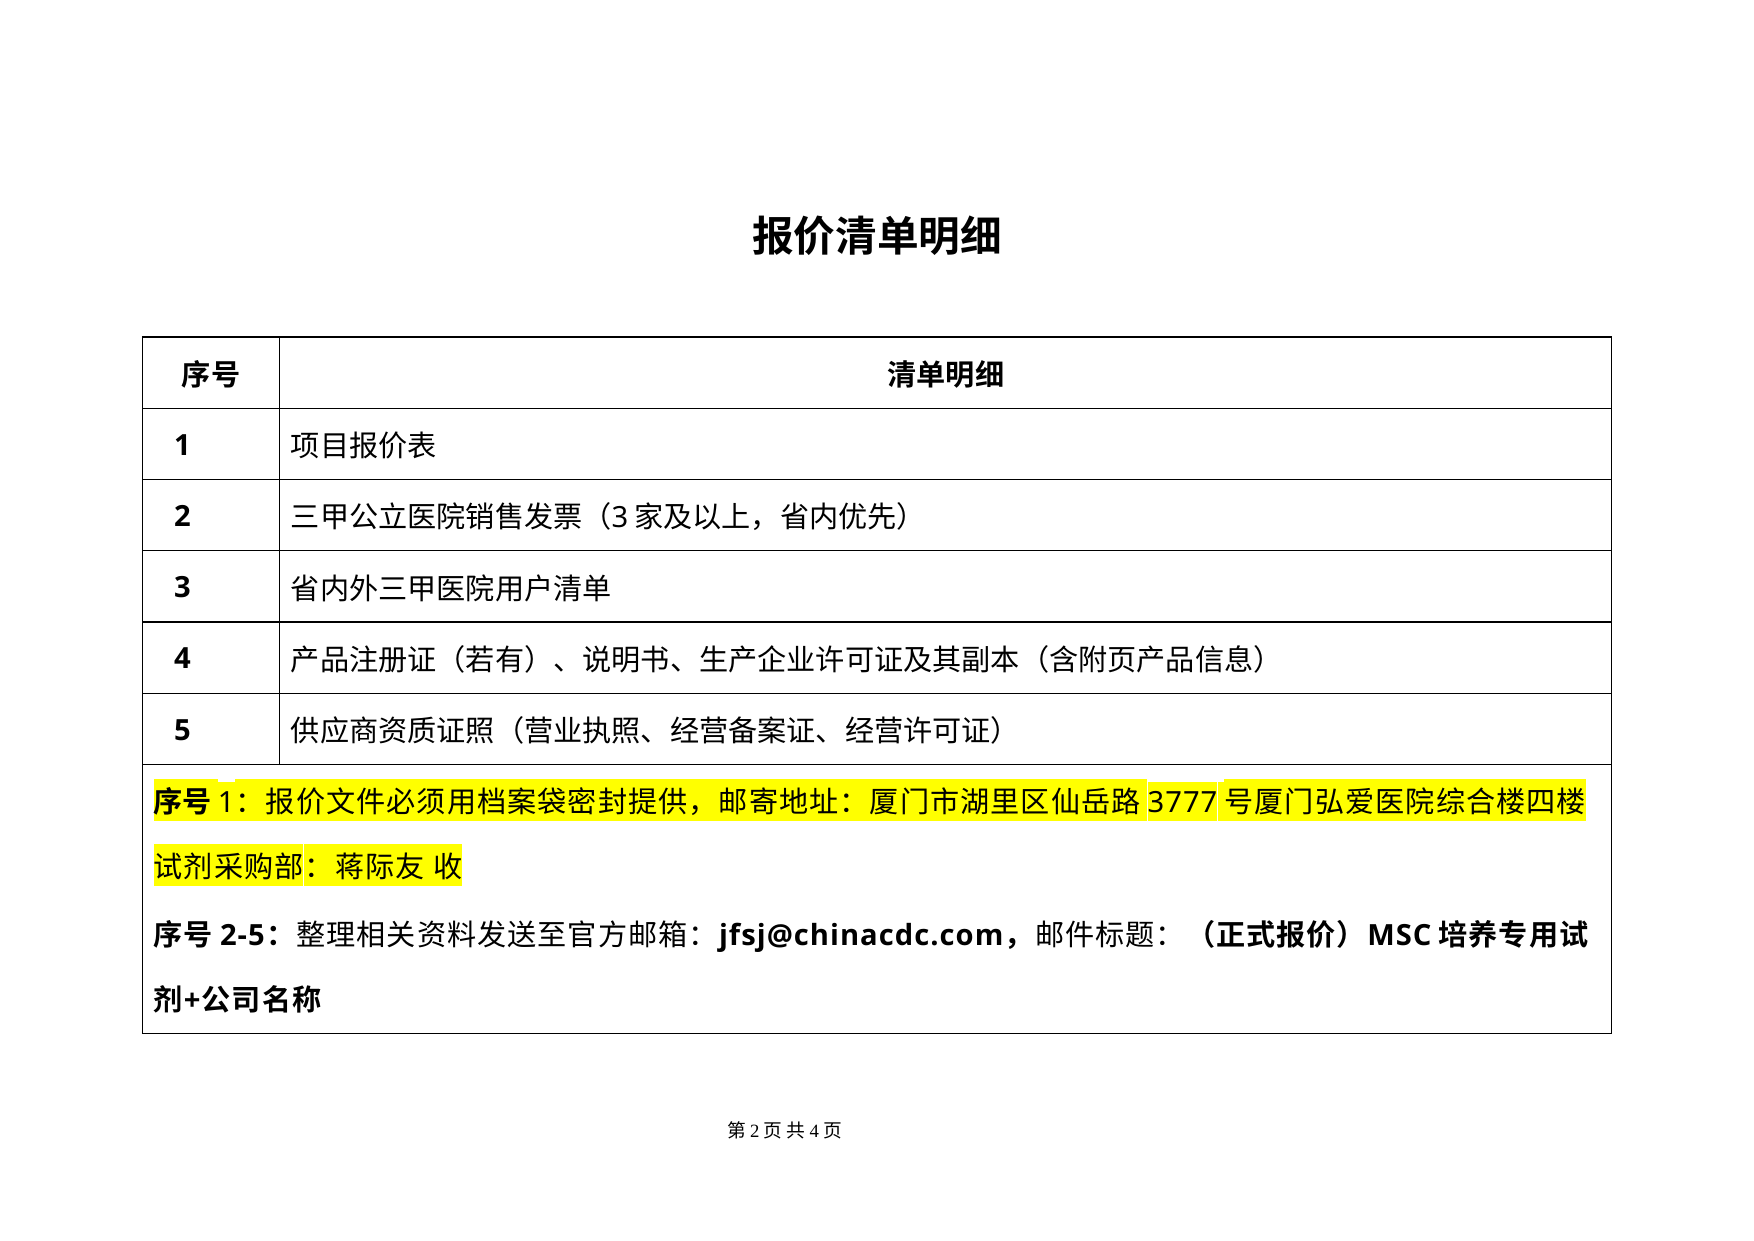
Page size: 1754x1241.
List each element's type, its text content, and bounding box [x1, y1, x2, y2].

table_cell [143, 694, 279, 764]
table_cell 序号1：报价文件必须用档案袋密封提供，邮寄地址：厦门市湖里区仙岳路3777号厦门弘爱医院综合楼四楼 试剂采购部：蒋际友 收 序号2-5：整理相关资料发送至官方邮箱：jfsj@chinacdc.com，邮件标题：（正式报价）MSC培养专用试剂+公司名称 [143, 765, 1611, 1033]
table_header 清单明细 [280, 338, 1611, 408]
table_cell 项目报价表 [280, 409, 1611, 479]
table_cell 产品注册证（若有）、说明书、生产企业许可证及其副本（含附页产品信息） [280, 623, 1611, 693]
table_cell [143, 623, 279, 693]
table_cell [143, 551, 279, 621]
table_cell [143, 480, 279, 550]
table_cell 省内外三甲医院用户清单 [280, 551, 1611, 621]
table_cell 三甲公立医院销售发票（3家及以上，省内优先） [280, 480, 1611, 550]
table_header 序号 [143, 338, 279, 408]
text 报价清单明细 [153, 201, 1600, 266]
table_cell 供应商资质证照（营业执照、经营备案证、经营许可证） [280, 694, 1611, 764]
table_cell [143, 409, 279, 479]
